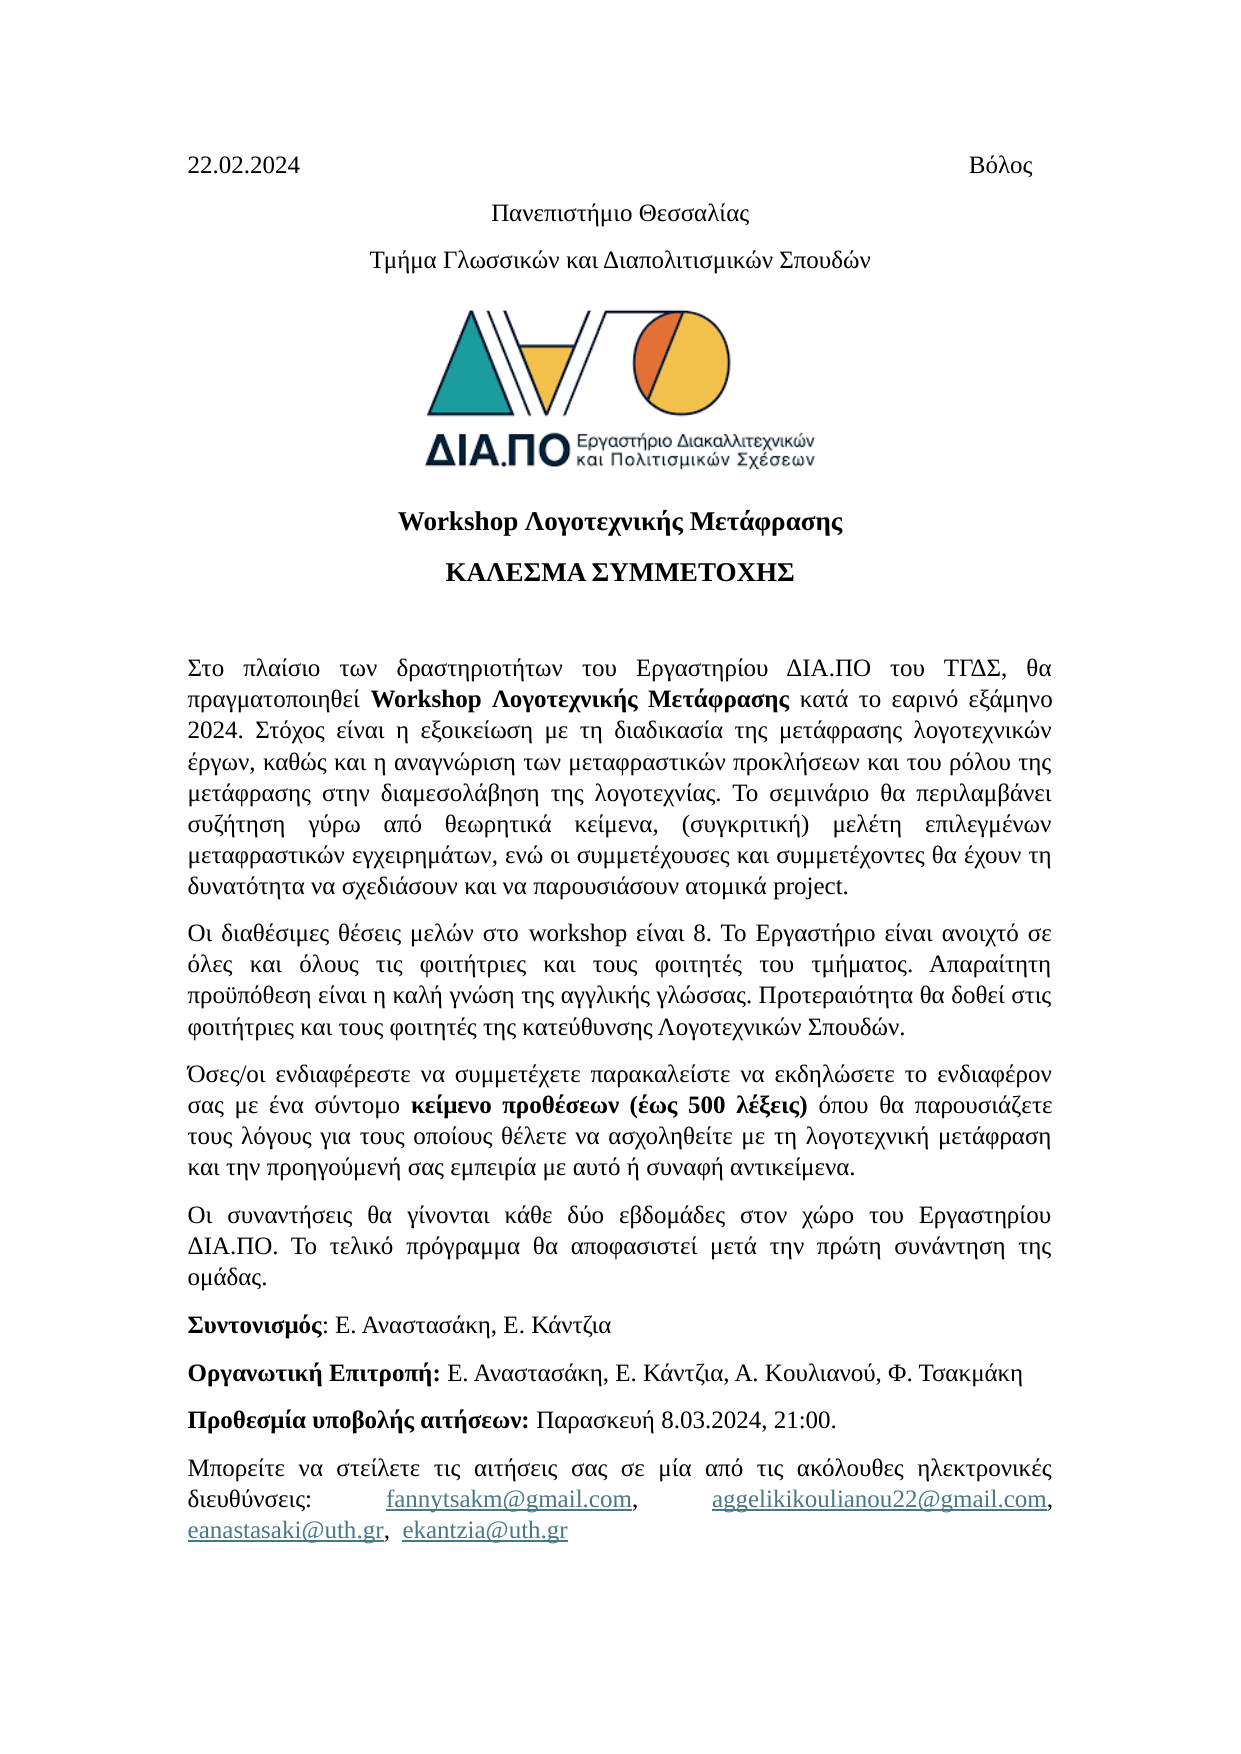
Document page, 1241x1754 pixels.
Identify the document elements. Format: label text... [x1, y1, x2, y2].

text Οι διαθέσιμες θέσεις μελών στο workshop είναι 8. Το Εργαστήριο είναι ανοιχτό σε όλες και όλους τις φοιτήτριες και τους φοιτητές του τμήματος. Απαραίτητη προϋπόθεση είναι η καλή γνώση της αγγλικής γλώσσας. Προτεραιότητα θα δοθεί στις φοιτήτριες και τους φοιτητές της κατεύθυνσης Λογοτεχνικών Σπουδών. [187, 918, 1053, 1040]
text Οργανωτική Επιτροπή: Ε. Αναστασάκη, Ε. Κάντζια, Α. Κουλιανού, Φ. Τσακμάκη [187, 1358, 1053, 1386]
text Προθεσμία υποβολής αιτήσεων: Παρασκευή 8.03.2024, 21:00. [187, 1405, 1053, 1434]
text ΚΑΛΕΣΜΑ ΣΥΜΜΕΤΟΧΗΣ [187, 556, 1053, 587]
picture [407, 293, 833, 487]
text Τμήμα Γλωσσικών και Διαπολιτισμικών Σπουδών [187, 245, 1053, 274]
text 22.02.2024 Βόλος [187, 150, 1053, 179]
text Οι συναντήσεις θα γίνονται κάθε δύο εβδομάδες στον χώρο του Εργαστηρίου ΔΙΑ.ΠΟ. Το τελικό πρόγραμμα θα αποφασιστεί μετά την πρώτη συνάντηση της ομάδας. [187, 1200, 1053, 1291]
text Συντονισμός: Ε. Αναστασάκη, Ε. Κάντζια [187, 1310, 1053, 1339]
text Workshop Λογοτεχνικής Μετάφρασης [187, 505, 1053, 537]
text Πανεπιστήμιο Θεσσαλίας [187, 198, 1053, 226]
text Όσες/οι ενδιαφέρεστε να συμμετέχετε παρακαλείστε να εκδηλώσετε το ενδιαφέρον σας με ένα σύντομο κείμενο προθέσεων (έως 500 λέξεις) όπου θα παρουσιάζετε τους λόγους για τους οποίους θέλετε να ασχοληθείτε με τη λογοτεχνική μετάφραση και την προηγούμενή σας εμπειρία με αυτό ή συναφή αντικείμενα. [187, 1059, 1053, 1181]
text Μπορείτε να στείλετε τις αιτήσεις σας σε μία από τις ακόλουθες ηλεκτρονικές διευθύνσεις: fannytsakm@gmail.com, aggelikikoulianou22@gmail.com, eanastasaki@uth.gr, ekantzia@uth.gr [187, 1453, 1053, 1544]
text Στο πλαίσιο των δραστηριοτήτων του Εργαστηρίου ΔΙΑ.ΠΟ του ΤΓΔΣ, θα πραγματοποιηθεί Workshop Λογοτεχνικής Μετάφρασης κατά το εαρινό εξάμηνο 2024. Στόχος είναι η εξοικείωση με τη διαδικασία της μετάφρασης λογοτεχνικών έργων, καθώς και η αναγνώριση των μεταφραστικών προκλήσεων και του ρόλου της μετάφρασης στην διαμεσολάβηση της λογοτεχνίας. Το σεμινάριο θα περιλαμβάνει συζήτηση γύρω από θεωρητικά κείμενα, (συγκριτική) μελέτη επιλεγμένων μεταφραστικών εγχειρημάτων, ενώ οι συμμετέχουσες και συμμετέχοντες θα έχουν τη δυνατότητα να σχεδιάσουν και να παρουσιάσουν ατομικά project. [187, 653, 1053, 899]
